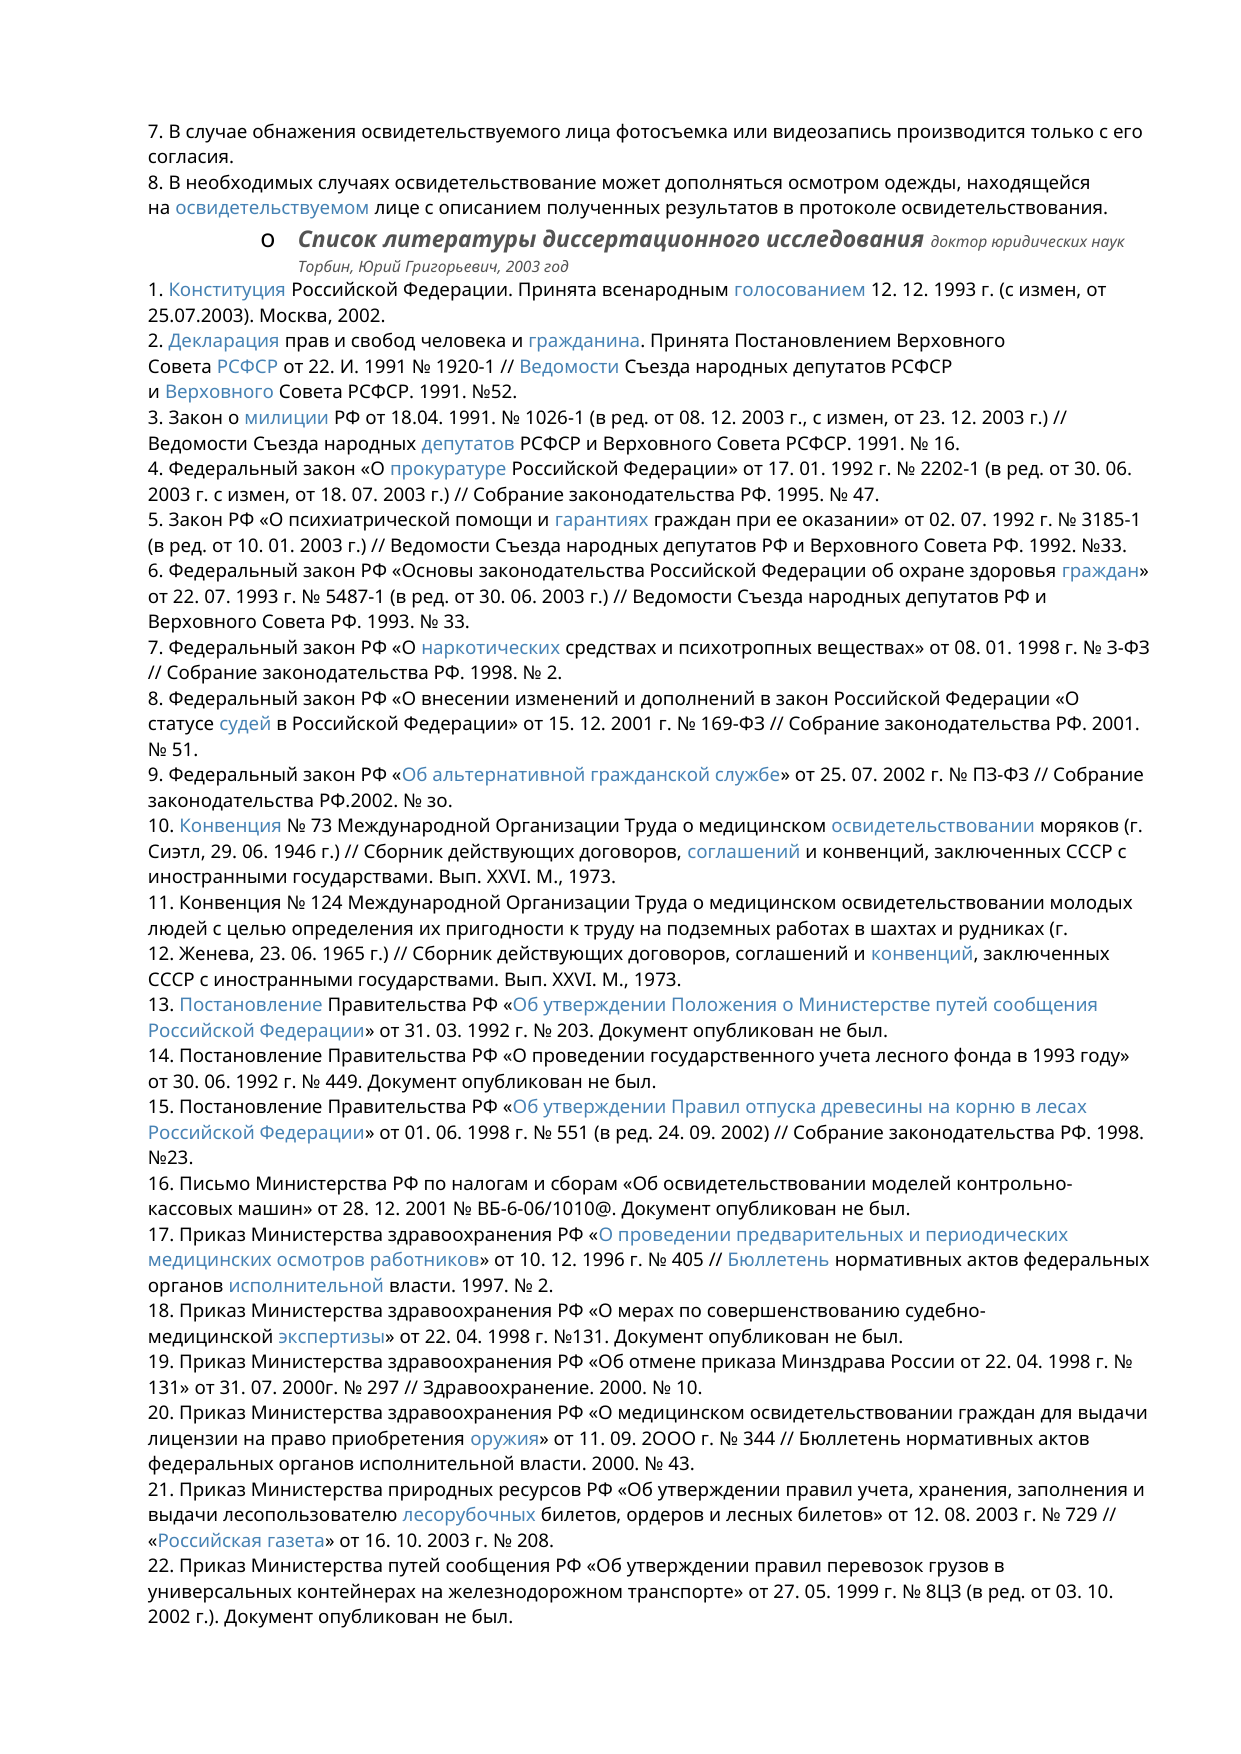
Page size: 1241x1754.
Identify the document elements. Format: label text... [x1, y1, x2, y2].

subtitle Список литературы диссертационного исследования доктор юридических наук Торбин, Юрий Григорьевич, 2003 год [260, 220, 1152, 277]
